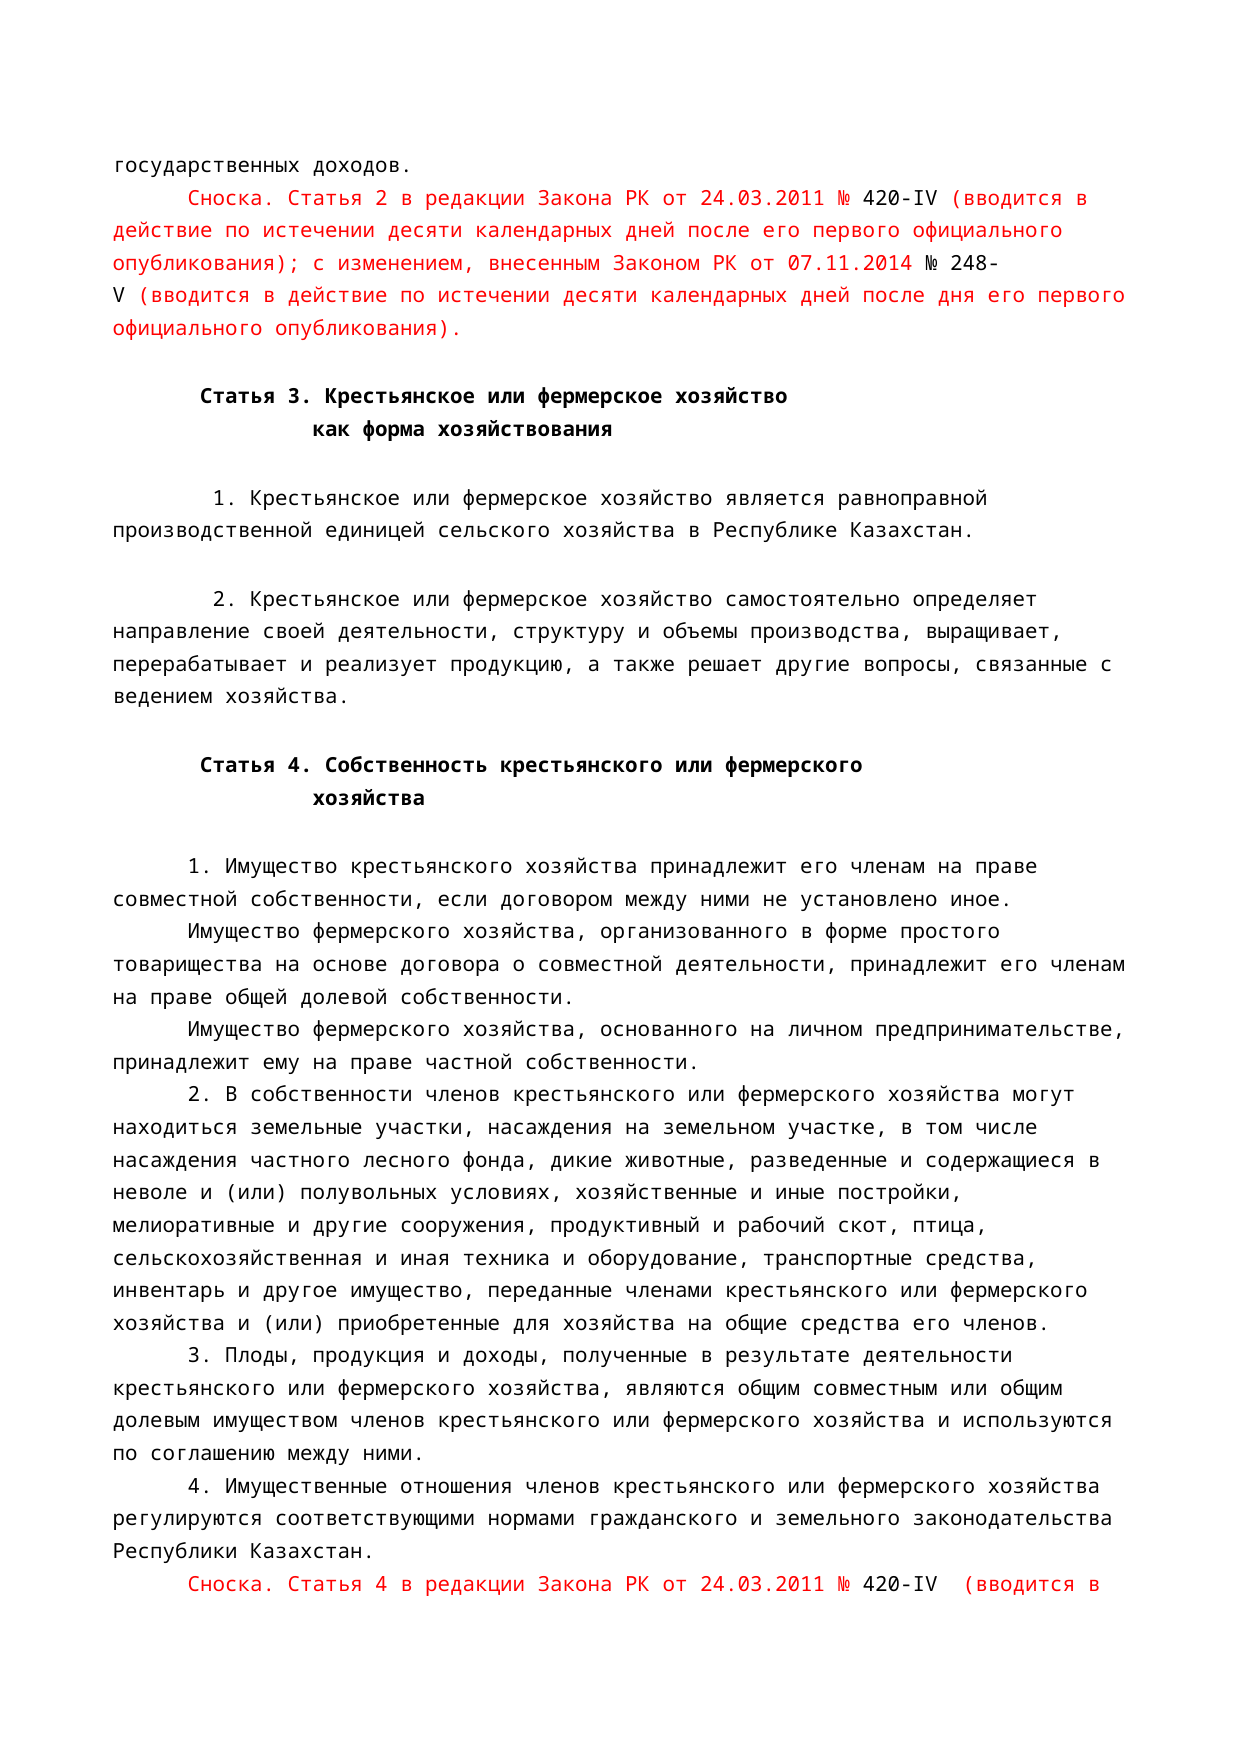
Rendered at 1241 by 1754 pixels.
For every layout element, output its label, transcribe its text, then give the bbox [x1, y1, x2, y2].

text Статья 4. Собственность крестьянского или фермерского хозяйства [112, 750, 1128, 811]
text 1. Крестьянское или фермерское хозяйство является равноправной производственной единицей сельского хозяйства в Республике Казахстан. [112, 483, 1128, 544]
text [112, 851, 1128, 1597]
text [112, 150, 1128, 341]
text 2. Крестьянское или фермерское хозяйство самостоятельно определяет направление своей деятельности, структуру и объемы производства, выращивает, перерабатывает и реализует продукцию, а также решает другие вопросы, связанные с ведением хозяйства. [112, 584, 1128, 710]
text Статья 3. Крестьянское или фермерское хозяйство как форма хозяйствования [112, 382, 1128, 443]
